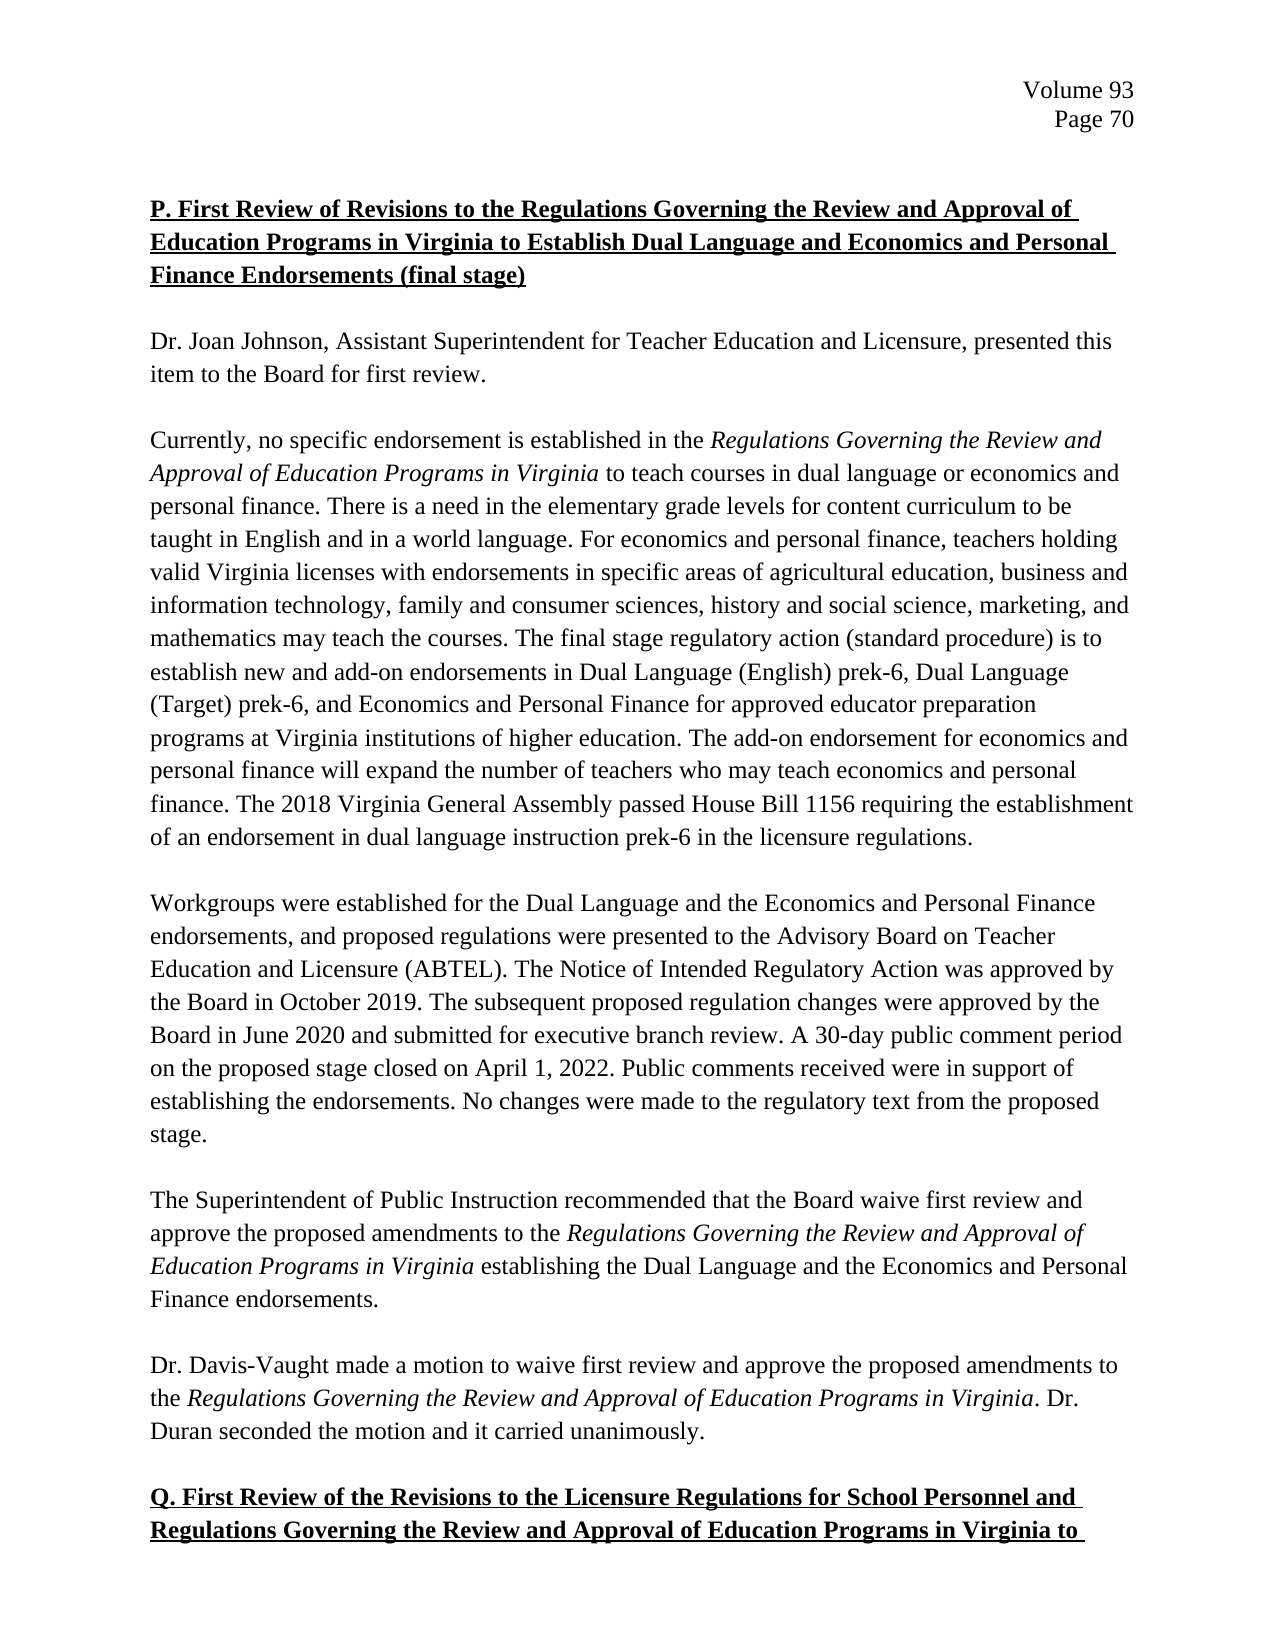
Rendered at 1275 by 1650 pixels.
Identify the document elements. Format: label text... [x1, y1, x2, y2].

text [150, 1482, 1134, 1544]
text P. First Review of Revisions to the Regulations Governing the Review and Approval of Education Programs in Virginia to Establish Dual Language and Economics and Personal Finance Endorsements (final stage) [150, 194, 1134, 289]
text Currently, no specific endorsement is established in the Regulations Governing the Review and Approval of Education Programs in Virginia to teach courses in dual language or economics and personal finance. There is a need in the elementary grade levels for content curriculum to be taught in English and in a world language. For economics and personal finance, teachers holding valid Virginia licenses with endorsements in specific areas of agricultural education, business and information technology, family and consumer sciences, history and social science, marketing, and mathematics may teach the courses. The final stage regulatory action (standard procedure) is to establish new and add-on endorsements in Dual Language (English) prek-6, Dual Language (Target) prek-6, and Economics and Personal Finance for approved educator preparation programs at Virginia institutions of higher education. The add-on endorsement for economics and personal finance will expand the number of teachers who may teach economics and personal finance. The 2018 Virginia General Assembly passed House Bill 1156 requiring the establishment of an endorsement in dual language instruction prek-6 in the licensure regulations. [150, 425, 1134, 850]
text Workgroups were established for the Dual Language and the Economics and Personal Finance endorsements, and proposed regulations were presented to the Advisory Board on Teacher Education and Licensure (ABTEL). The Notice of Intended Regulatory Action was approved by the Board in October 2019. The subsequent proposed regulation changes were approved by the Board in June 2020 and submitted for executive branch review. A 30-day public comment period on the proposed stage closed on April 1, 2022. Public comments received were in support of establishing the endorsements. No changes were made to the regulatory text from the proposed stage. [150, 888, 1134, 1148]
text The Superintendent of Public Instruction recommended that the Board waive first review and approve the proposed amendments to the Regulations Governing the Review and Approval of Education Programs in Virginia establishing the Dual Language and the Economics and Personal Finance endorsements. [150, 1185, 1134, 1313]
text Dr. Davis-Vaught made a motion to waive first review and approve the proposed amendments to the Regulations Governing the Review and Approval of Education Programs in Virginia. Dr. Duran seconded the motion and it carried unanimously. [150, 1350, 1134, 1445]
text Dr. Joan Johnson, Assistant Superintendent for Teacher Education and Licensure, presented this item to the Board for first review. [150, 326, 1134, 388]
